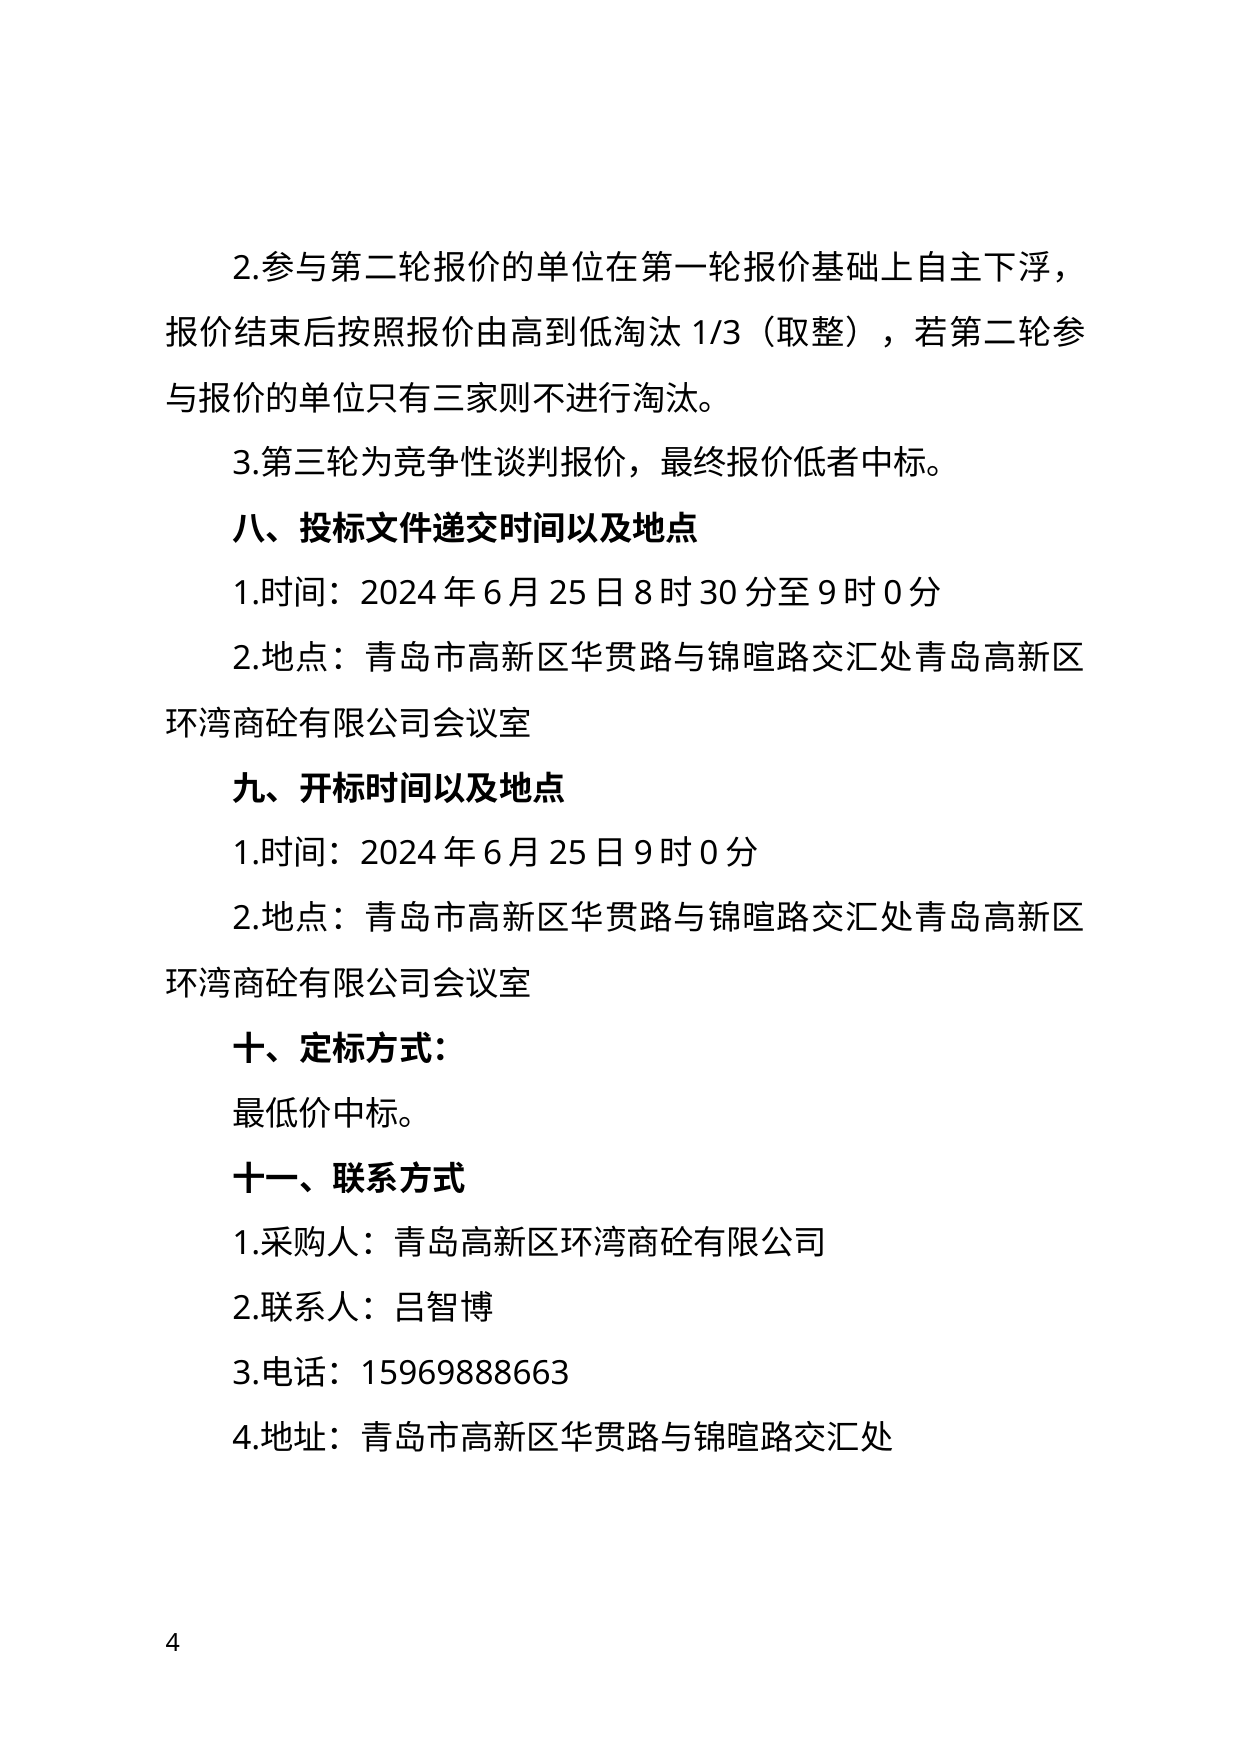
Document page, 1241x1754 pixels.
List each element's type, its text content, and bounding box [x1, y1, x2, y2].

text 2.地点：青岛市高新区华贯路与锦暄路交汇处青岛高新区环湾商砼有限公司会议室 [165, 623, 1087, 753]
text 1.采购人：青岛高新区环湾商砼有限公司 [165, 1208, 1087, 1273]
text 九、开标时间以及地点 [165, 753, 1087, 818]
text 十、定标方式： [165, 1013, 1087, 1078]
text 十一、联系方式 [165, 1143, 1087, 1208]
text 3.第三轮为竞争性谈判报价，最终报价低者中标。 [165, 428, 1087, 493]
text 最低价中标。 [165, 1078, 1087, 1143]
text 3.电话：15969888663 [165, 1338, 1087, 1403]
text 2.参与第二轮报价的单位在第一轮报价基础上自主下浮，报价结束后按照报价由高到低淘汰1/3（取整），若第二轮参与报价的单位只有三家则不进行淘汰。 [165, 233, 1087, 428]
text 1.时间：2024年6月25日8时30分至9时0分 [165, 558, 1087, 623]
text 2.联系人：吕智博 [165, 1273, 1087, 1338]
text 4.地址：青岛市高新区华贯路与锦暄路交汇处 [165, 1403, 1087, 1468]
text 八、投标文件递交时间以及地点 [165, 493, 1087, 558]
text 1.时间：2024年6月25日9时0分 [165, 818, 1087, 883]
text 2.地点：青岛市高新区华贯路与锦暄路交汇处青岛高新区环湾商砼有限公司会议室 [165, 883, 1087, 1013]
